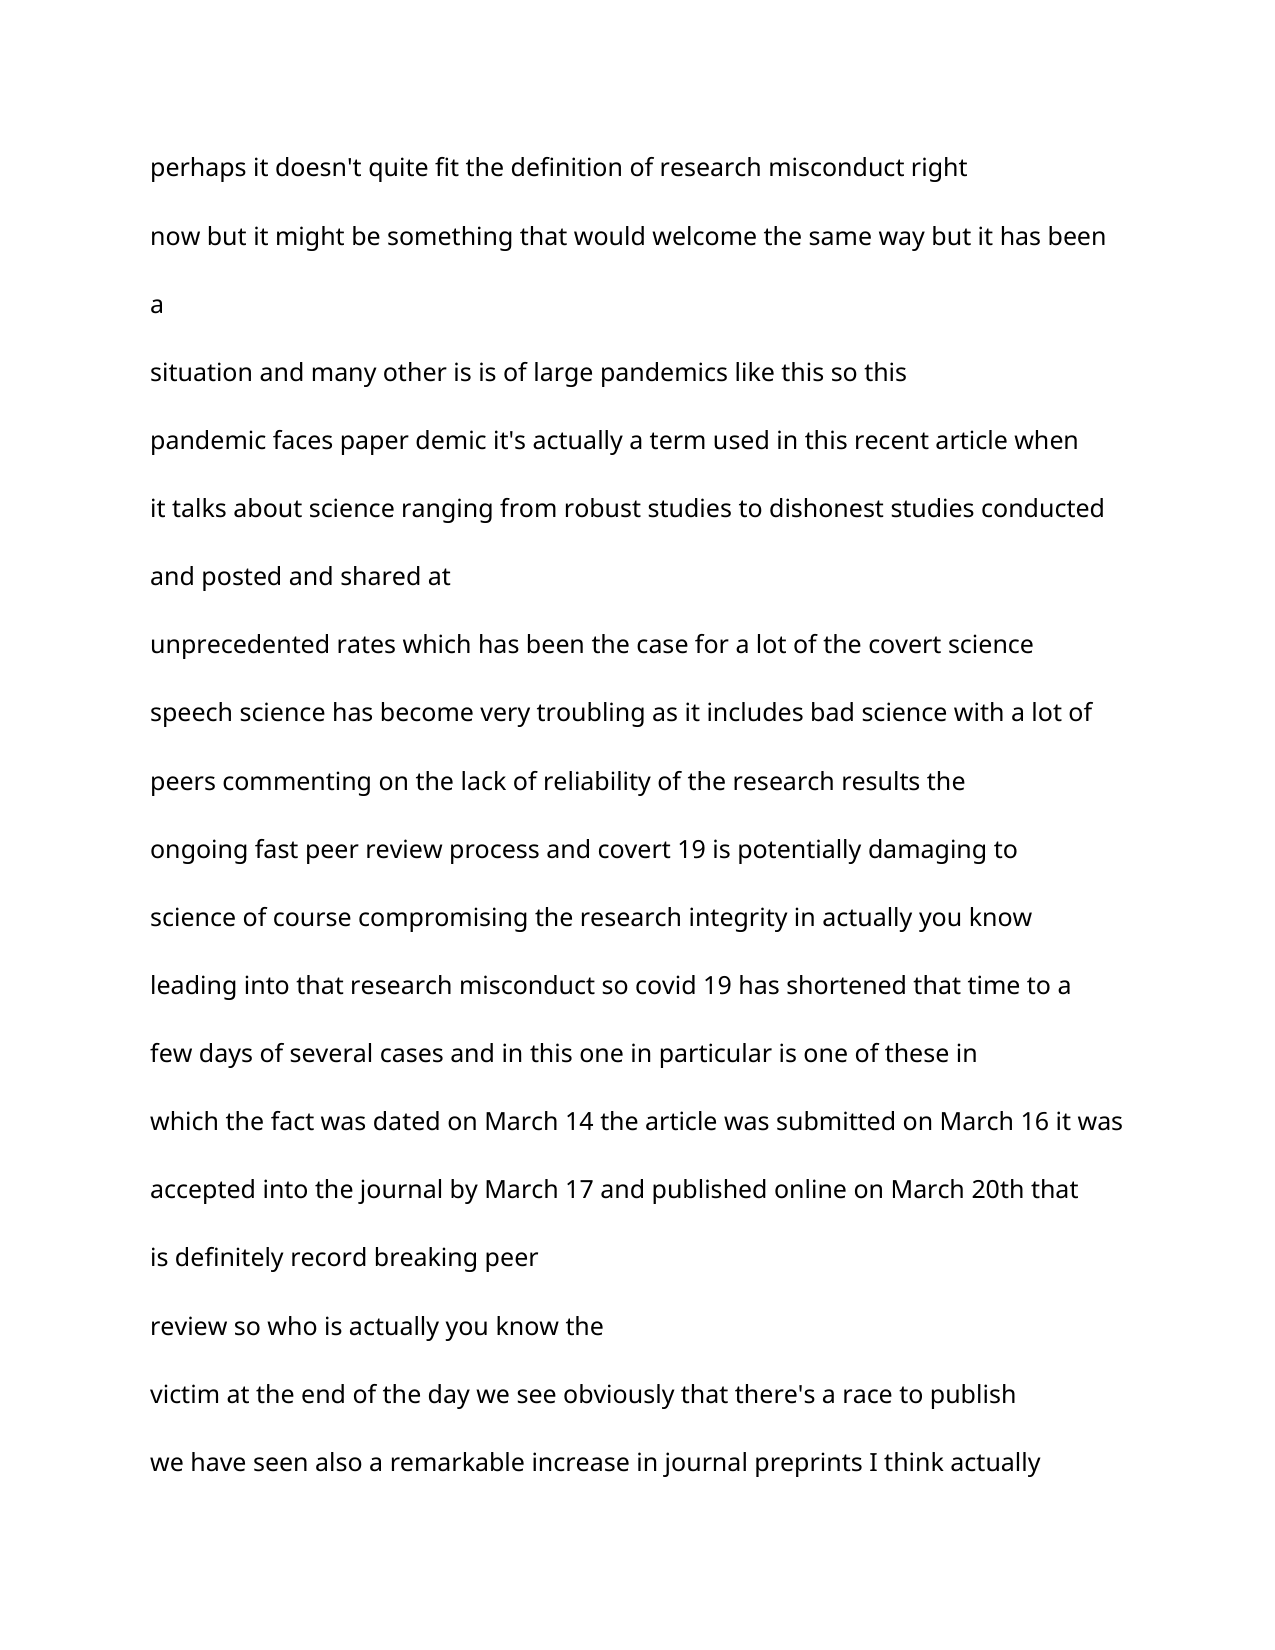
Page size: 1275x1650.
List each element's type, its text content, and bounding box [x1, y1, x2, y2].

text situation and many other is is of large pandemics like this so this [150, 354, 1125, 388]
text victim at the end of the day we see obviously that there's a race to publish [150, 1376, 1125, 1410]
text now but it might be something that would welcome the same way but it has been a [150, 218, 1125, 320]
text few days of several cases and in this one in particular is one of these in [150, 1036, 1125, 1070]
text peers commenting on the lack of reliability of the research results the [150, 763, 1125, 797]
text we have seen also a remarkable increase in journal preprints I think actually [150, 1444, 1125, 1478]
text it talks about science ranging from robust studies to dishonest studies conducted and posted and shared at [150, 491, 1125, 593]
text review so who is actually you know the [150, 1308, 1125, 1342]
text accepted into the journal by March 17 and published online on March 20th that [150, 1172, 1125, 1206]
text pandemic faces paper demic it's actually a term used in this recent article when [150, 422, 1125, 457]
text which the fact was dated on March 14 the article was submitted on March 16 it was [150, 1104, 1125, 1138]
text science of course compromising the research integrity in actually you know [150, 899, 1125, 933]
text leading into that research misconduct so covid 19 has shortened that time to a [150, 967, 1125, 1002]
text is definitely record breaking peer [150, 1240, 1125, 1274]
text ongoing fast peer review process and covert 19 is potentially damaging to [150, 831, 1125, 865]
text perhaps it doesn't quite fit the definition of research misconduct right [150, 150, 1125, 184]
text speech science has become very troubling as it includes bad science with a lot of [150, 695, 1125, 729]
text unprecedented rates which has been the case for a lot of the covert science [150, 627, 1125, 661]
